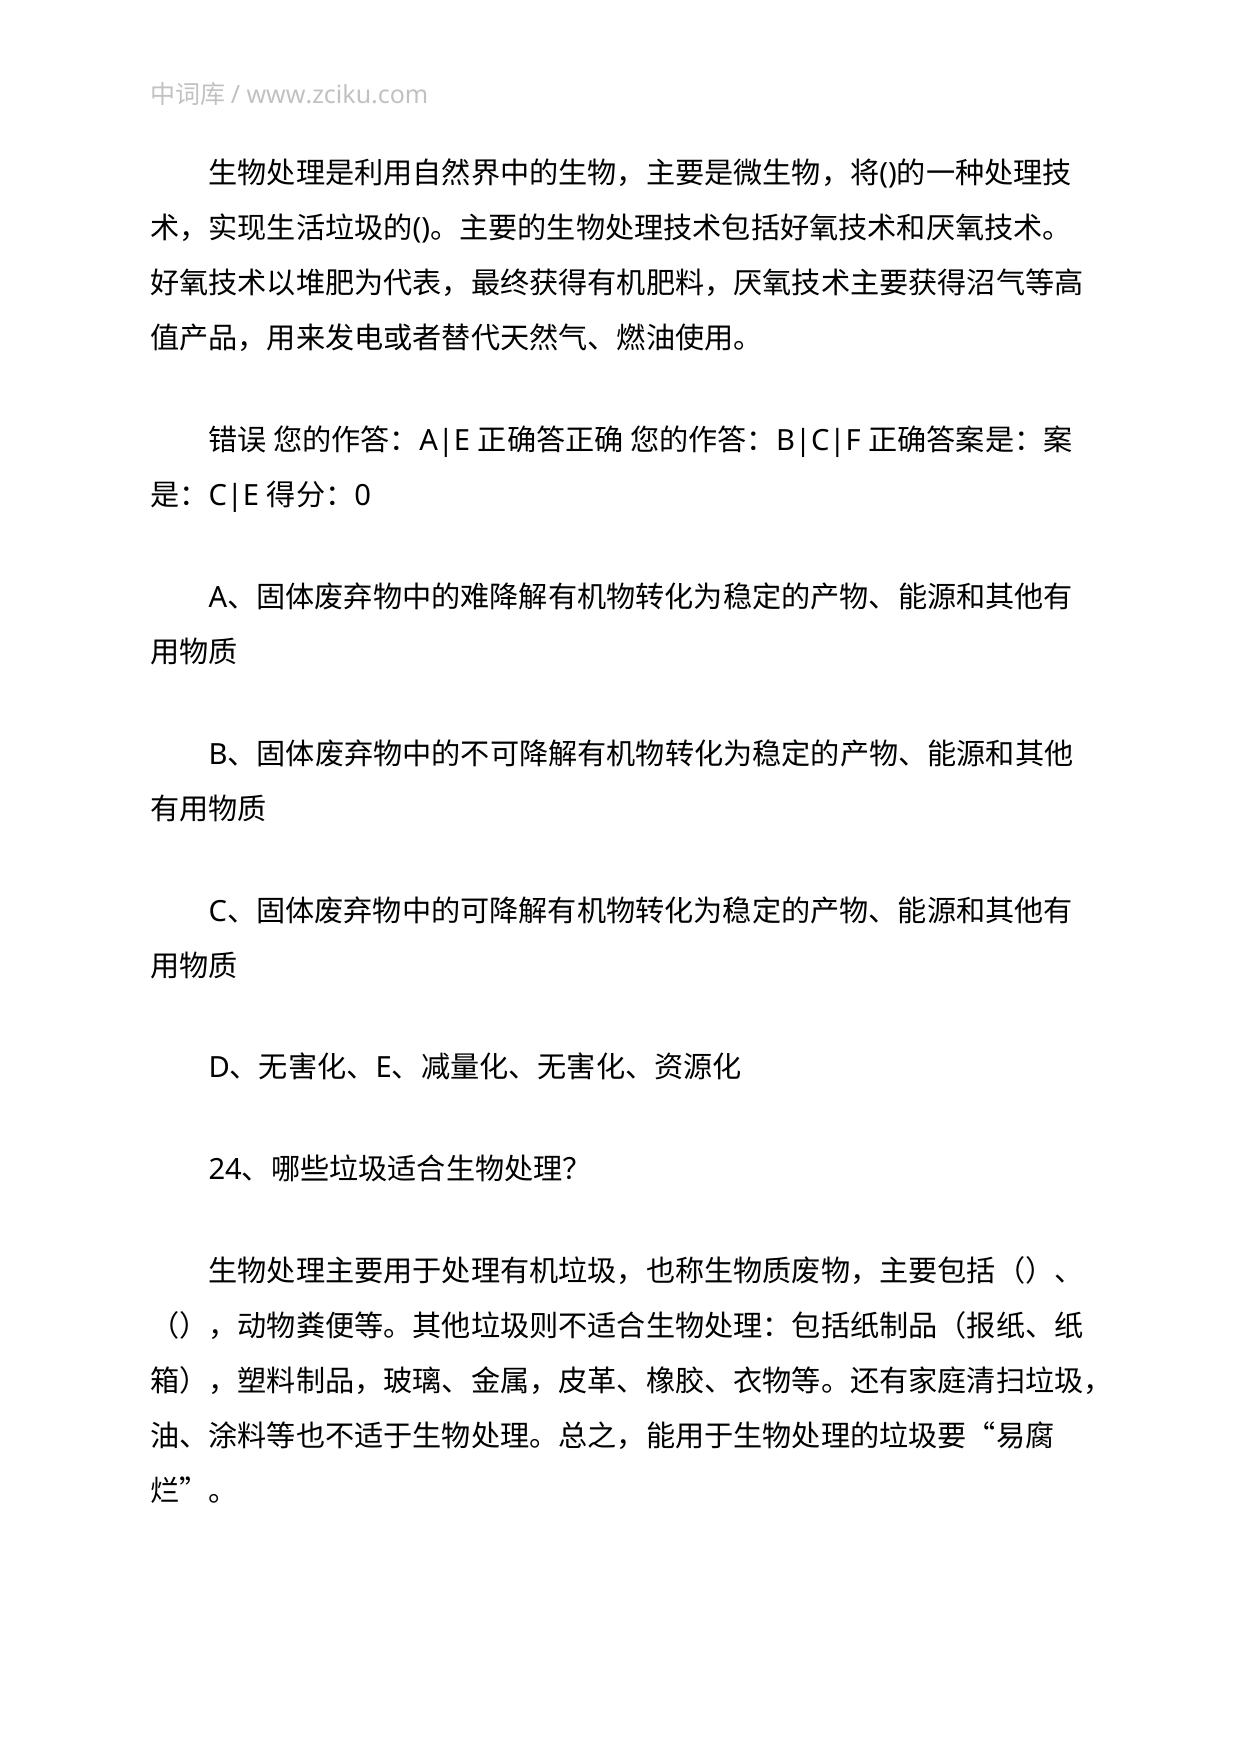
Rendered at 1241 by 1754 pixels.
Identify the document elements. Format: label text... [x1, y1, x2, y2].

text A、固体废弃物中的难降解有机物转化为稳定的产物、能源和其他有用物质 [150, 574, 1090, 671]
text D、无害化、E、减量化、无害化、资源化 [150, 1044, 1090, 1086]
text B、固体废弃物中的不可降解有机物转化为稳定的产物、能源和其他有用物质 [150, 730, 1090, 828]
text C、固体废弃物中的可降解有机物转化为稳定的产物、能源和其他有用物质 [150, 887, 1090, 984]
text 错误 您的作答：A|E 正确答正确 您的作答：B|C|F 正确答案是：案是：C|E 得分：0 [150, 417, 1090, 514]
text 24、哪些垃圾适合生物处理？ [150, 1146, 1090, 1188]
text 生物处理主要用于处理有机垃圾，也称生物质废物，主要包括（）、（），动物粪便等。其他垃圾则不适合生物处理：包括纸制品（报纸、纸箱），塑料制品，玻璃、金属，皮革、橡胶、衣物等。还有家庭清扫垃圾，油、涂料等也不适于生物处理。总之，能用于生物处理的垃圾要“易腐烂”。 [150, 1248, 1090, 1510]
text 生物处理是利用自然界中的生物，主要是微生物，将()的一种处理技术，实现生活垃圾的()。主要的生物处理技术包括好氧技术和厌氧技术。好氧技术以堆肥为代表，最终获得有机肥料，厌氧技术主要获得沼气等高值产品，用来发电或者替代天然气、燃油使用。 [150, 150, 1090, 357]
